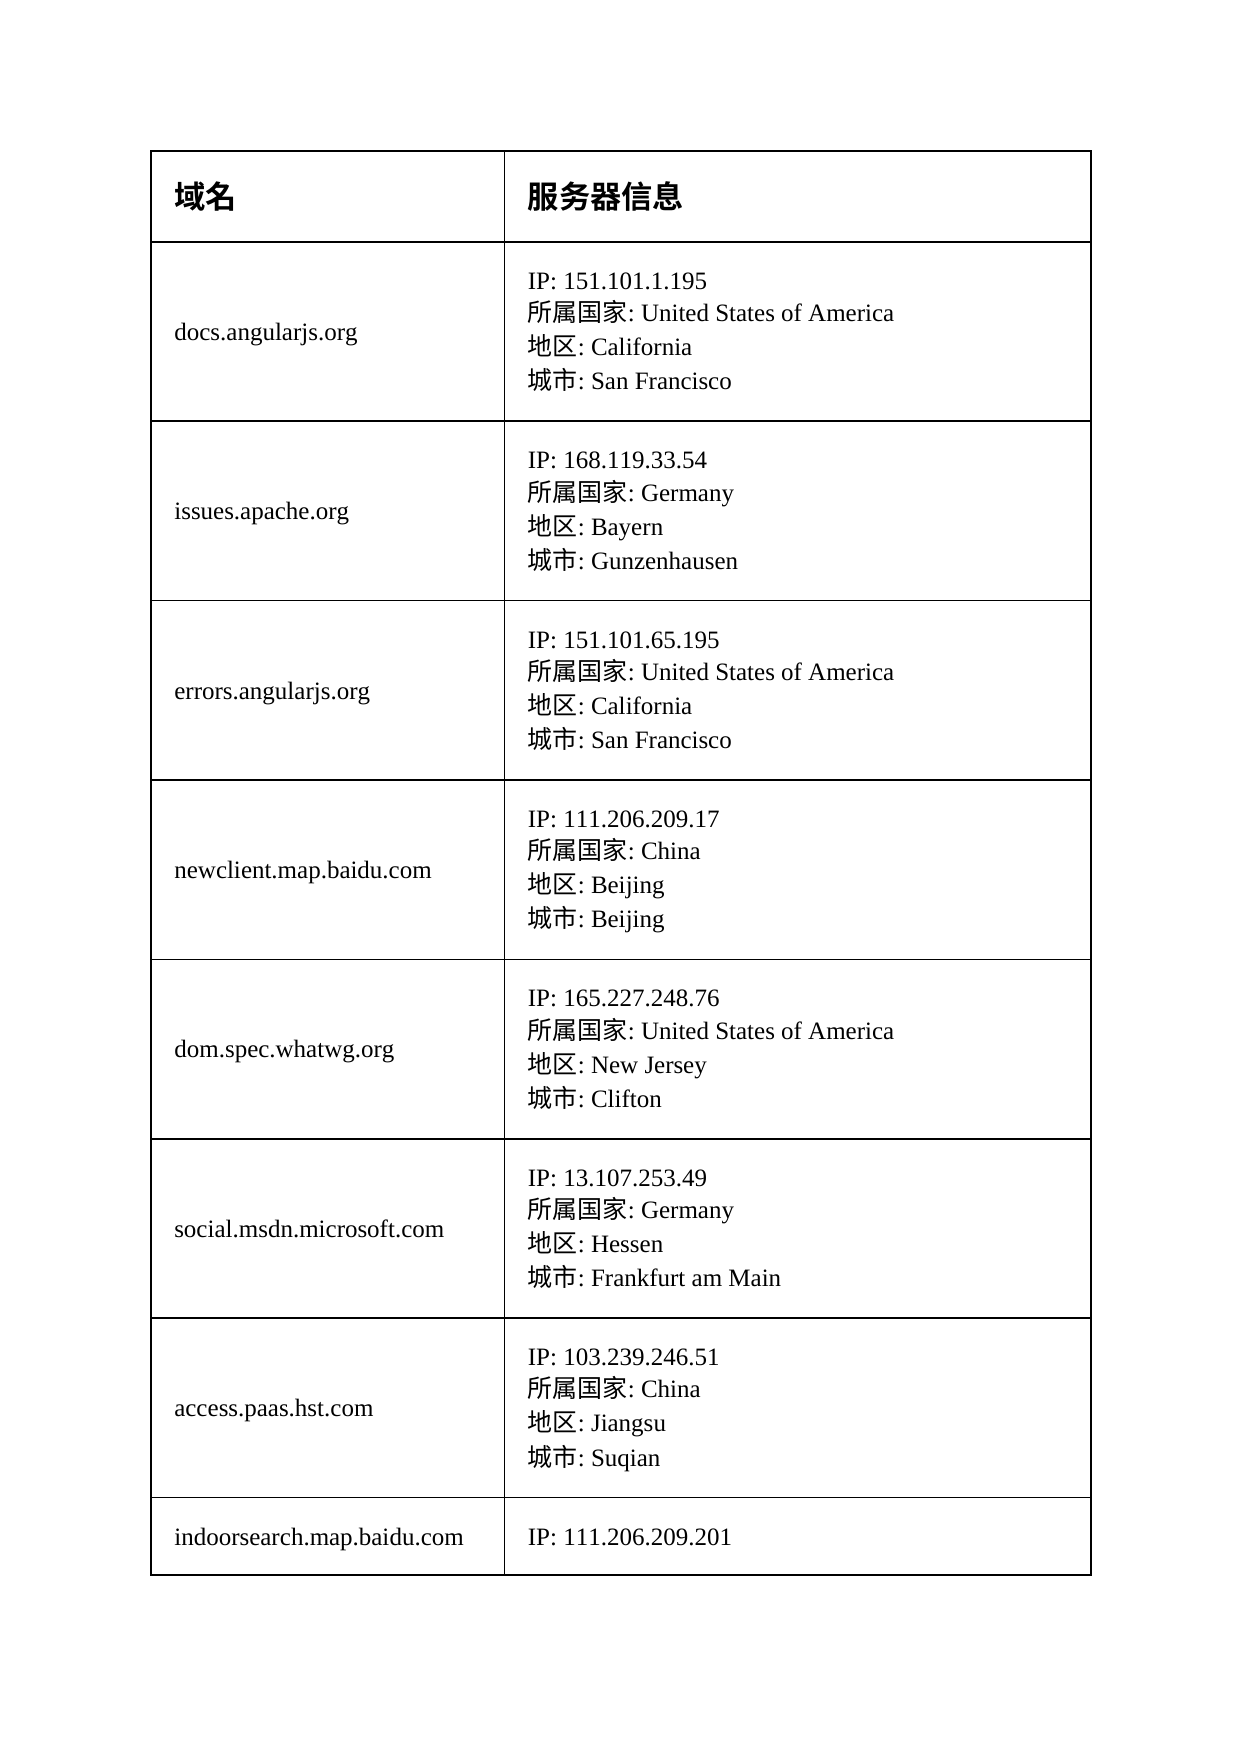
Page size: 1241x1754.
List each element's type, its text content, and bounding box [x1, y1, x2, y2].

table_cell access.paas.hst.com [152, 1319, 504, 1497]
table_cell errors.angularjs.org [152, 601, 504, 779]
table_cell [505, 1498, 1090, 1574]
table_cell IP: 151.101.1.195 所属国家: United States of America 地区: California 城市: San Francisco [505, 243, 1090, 420]
table_cell docs.angularjs.org [152, 243, 504, 420]
table_cell IP: 111.206.209.17 所属国家: China 地区: Beijing 城市: Beijing [505, 781, 1090, 958]
table_cell newclient.map.baidu.com [152, 781, 504, 958]
table_cell IP: 151.101.65.195 所属国家: United States of America 地区: California 城市: San Francisco [505, 601, 1090, 779]
table_header 域名 [152, 152, 504, 241]
table_cell IP: 168.119.33.54 所属国家: Germany 地区: Bayern 城市: Gunzenhausen [505, 422, 1090, 600]
table_cell issues.apache.org [152, 422, 504, 600]
table_header 服务器信息 [505, 152, 1090, 241]
table_cell social.msdn.microsoft.com [152, 1140, 504, 1317]
table_cell IP: 13.107.253.49 所属国家: Germany 地区: Hessen 城市: Frankfurt am Main [505, 1140, 1090, 1317]
table_cell indoorsearch.map.baidu.com [152, 1498, 504, 1574]
table_cell dom.spec.whatwg.org [152, 960, 504, 1138]
table_cell IP: 103.239.246.51 所属国家: China 地区: Jiangsu 城市: Suqian [505, 1319, 1090, 1497]
table_cell IP: 165.227.248.76 所属国家: United States of America 地区: New Jersey 城市: Clifton [505, 960, 1090, 1138]
